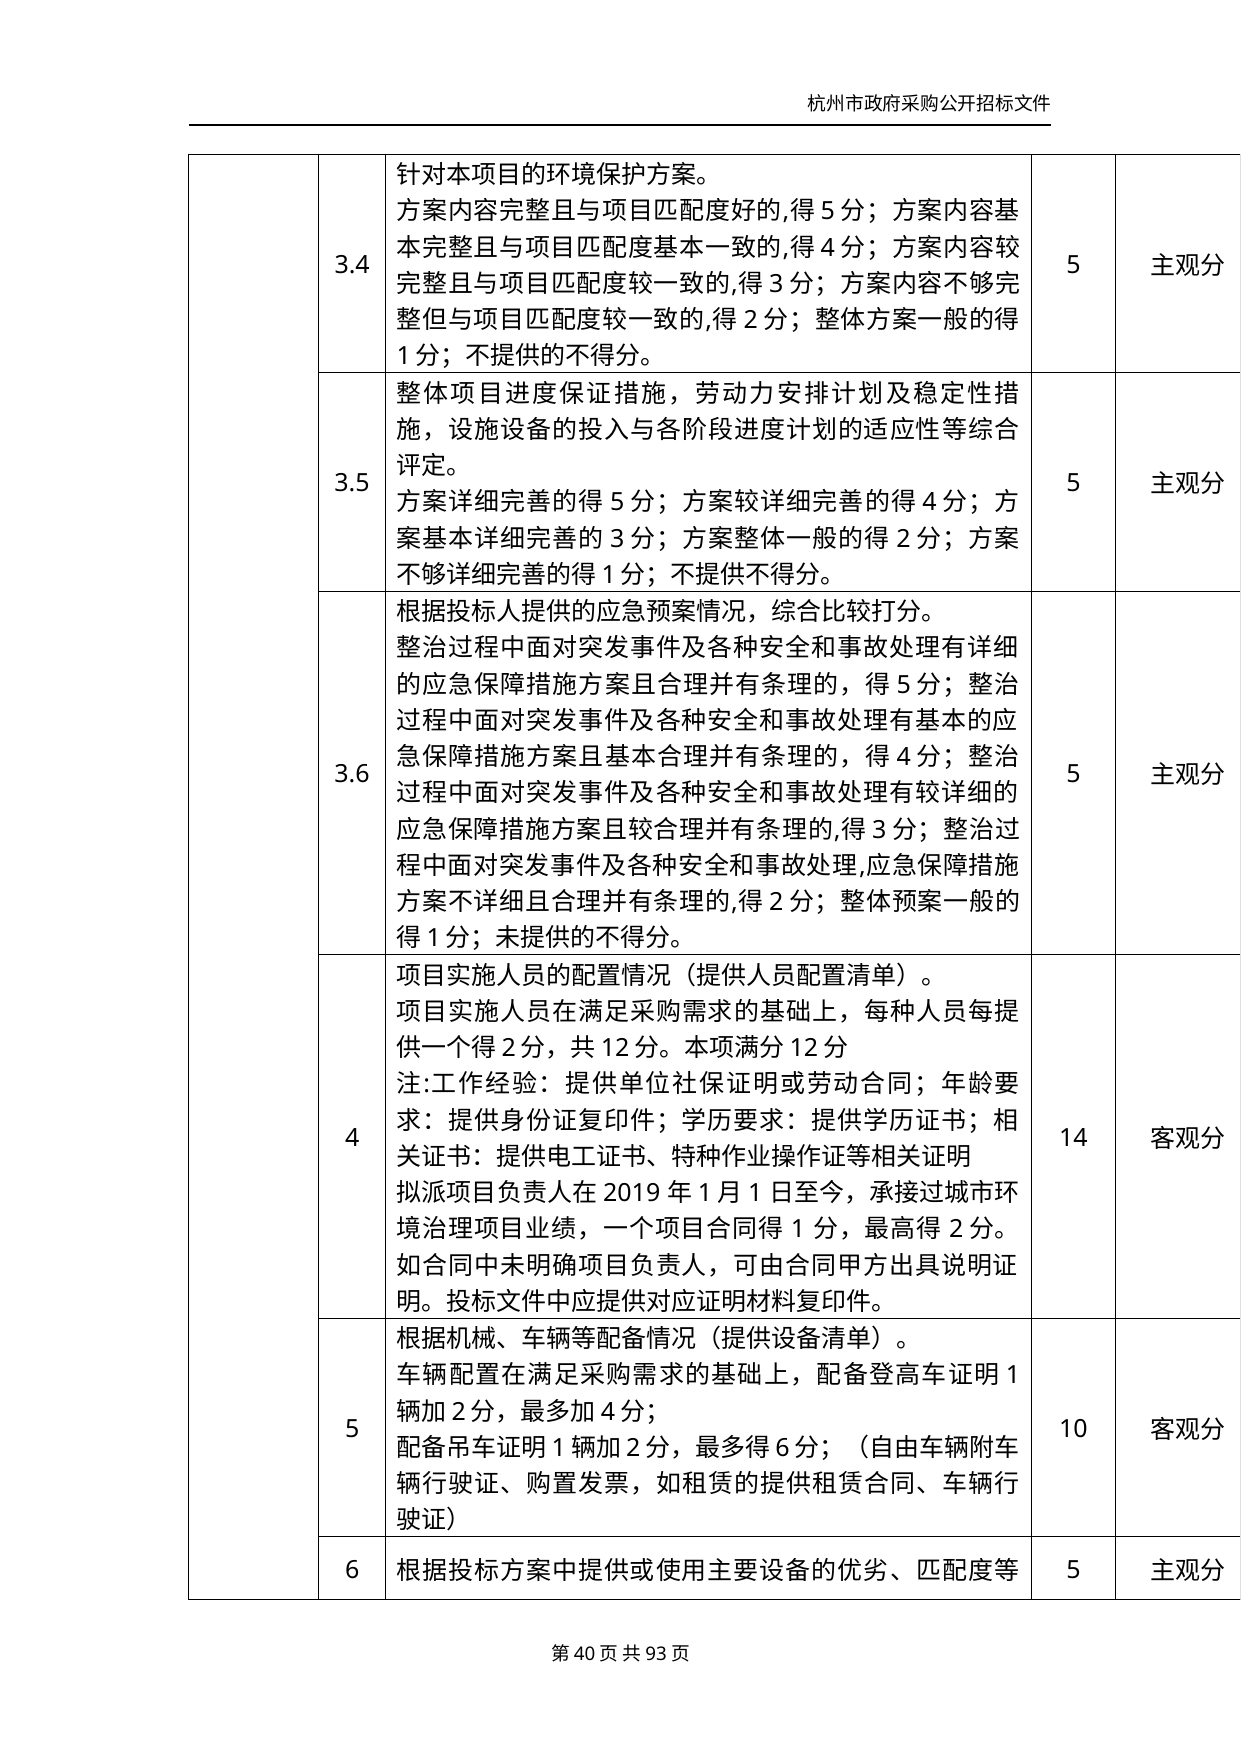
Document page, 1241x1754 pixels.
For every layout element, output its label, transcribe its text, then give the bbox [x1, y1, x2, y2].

table_cell 根据投标人提供的应急预案情况，综合比较打分。 整治过程中面对突发事件及各种安全和事故处理有详细的应急保障措施方案且合理并有条理的，得5分；整治过程中面对突发事件及各种安全和事故处理有基本的应急保障措施方案且基本合理并有条理的，得4分；整治过程中面对突发事件及各种安全和事故处理有较详细的应急保障措施方案且较合理并有条理的,得3分；整治过程中面对突发事件及各种安全和事故处理,应急保障措施方案不详细且合理并有条理的,得2分；整体预案一般的得1分；未提供的不得分。 [386, 592, 1031, 954]
table_cell 主观分 [1116, 155, 1240, 372]
table_cell 根据机械、车辆等配备情况（提供设备清单）。 车辆配置在满足采购需求的基础上，配备登高车证明1辆加2分，最多加4分； 配备吊车证明1辆加2分，最多得6分；（自由车辆附车辆行驶证、购置发票，如租赁的提供租赁合同、车辆行驶证） [386, 1319, 1031, 1536]
table_cell 10 [1032, 1319, 1115, 1536]
table_cell 5 [1032, 155, 1115, 372]
table_cell 5 [319, 1319, 385, 1536]
table_cell 3.5 [319, 373, 385, 591]
table_cell 客观分 [1116, 1319, 1240, 1536]
table_cell 整体项目进度保证措施，劳动力安排计划及稳定性措施，设施设备的投入与各阶段进度计划的适应性等综合评定。 方案详细完善的得5分；方案较详细完善的得4分；方案基本详细完善的3分；方案整体一般的得2分；方案不够详细完善的得1分；不提供不得分。 [386, 373, 1031, 591]
table_cell 主观分 [1116, 373, 1240, 591]
table_cell 5 [1032, 1537, 1115, 1599]
table_cell 针对本项目的环境保护方案。 方案内容完整且与项目匹配度好的,得5分；方案内容基本完整且与项目匹配度基本一致的,得4分；方案内容较完整且与项目匹配度较一致的,得3分；方案内容不够完整但与项目匹配度较一致的,得2分；整体方案一般的得1分；不提供的不得分。 [386, 155, 1031, 372]
table_cell 3.4 [319, 155, 385, 372]
table_cell 客观分 [1116, 955, 1240, 1318]
table_cell 3.6 [319, 592, 385, 954]
table_cell 项目实施人员的配置情况（提供人员配置清单）。 项目实施人员在满足采购需求的基础上，每种人员每提供一个得2分，共12分。本项满分12分 注:工作经验：提供单位社保证明或劳动合同；年龄要求：提供身份证复印件；学历要求：提供学历证书；相关证书：提供电工证书、特种作业操作证等相关证明 拟派项目负责人在 2019 年 1月 1 日至今，承接过城市环境治理项目业绩，一个项目合同得 1 分，最高得 2分。如合同中未明确项目负责人，可由合同甲方出具说明证明。投标文件中应提供对应证明材料复印件。 [386, 955, 1031, 1318]
table_cell 主观分 [1116, 1537, 1240, 1599]
table_cell 4 [319, 955, 385, 1318]
table_cell 5 [1032, 592, 1115, 954]
table_cell 14 [1032, 955, 1115, 1318]
table_cell 5 [1032, 373, 1115, 591]
table_cell 主观分 [1116, 592, 1240, 954]
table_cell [386, 1537, 1031, 1599]
table_cell 6 [319, 1537, 385, 1599]
